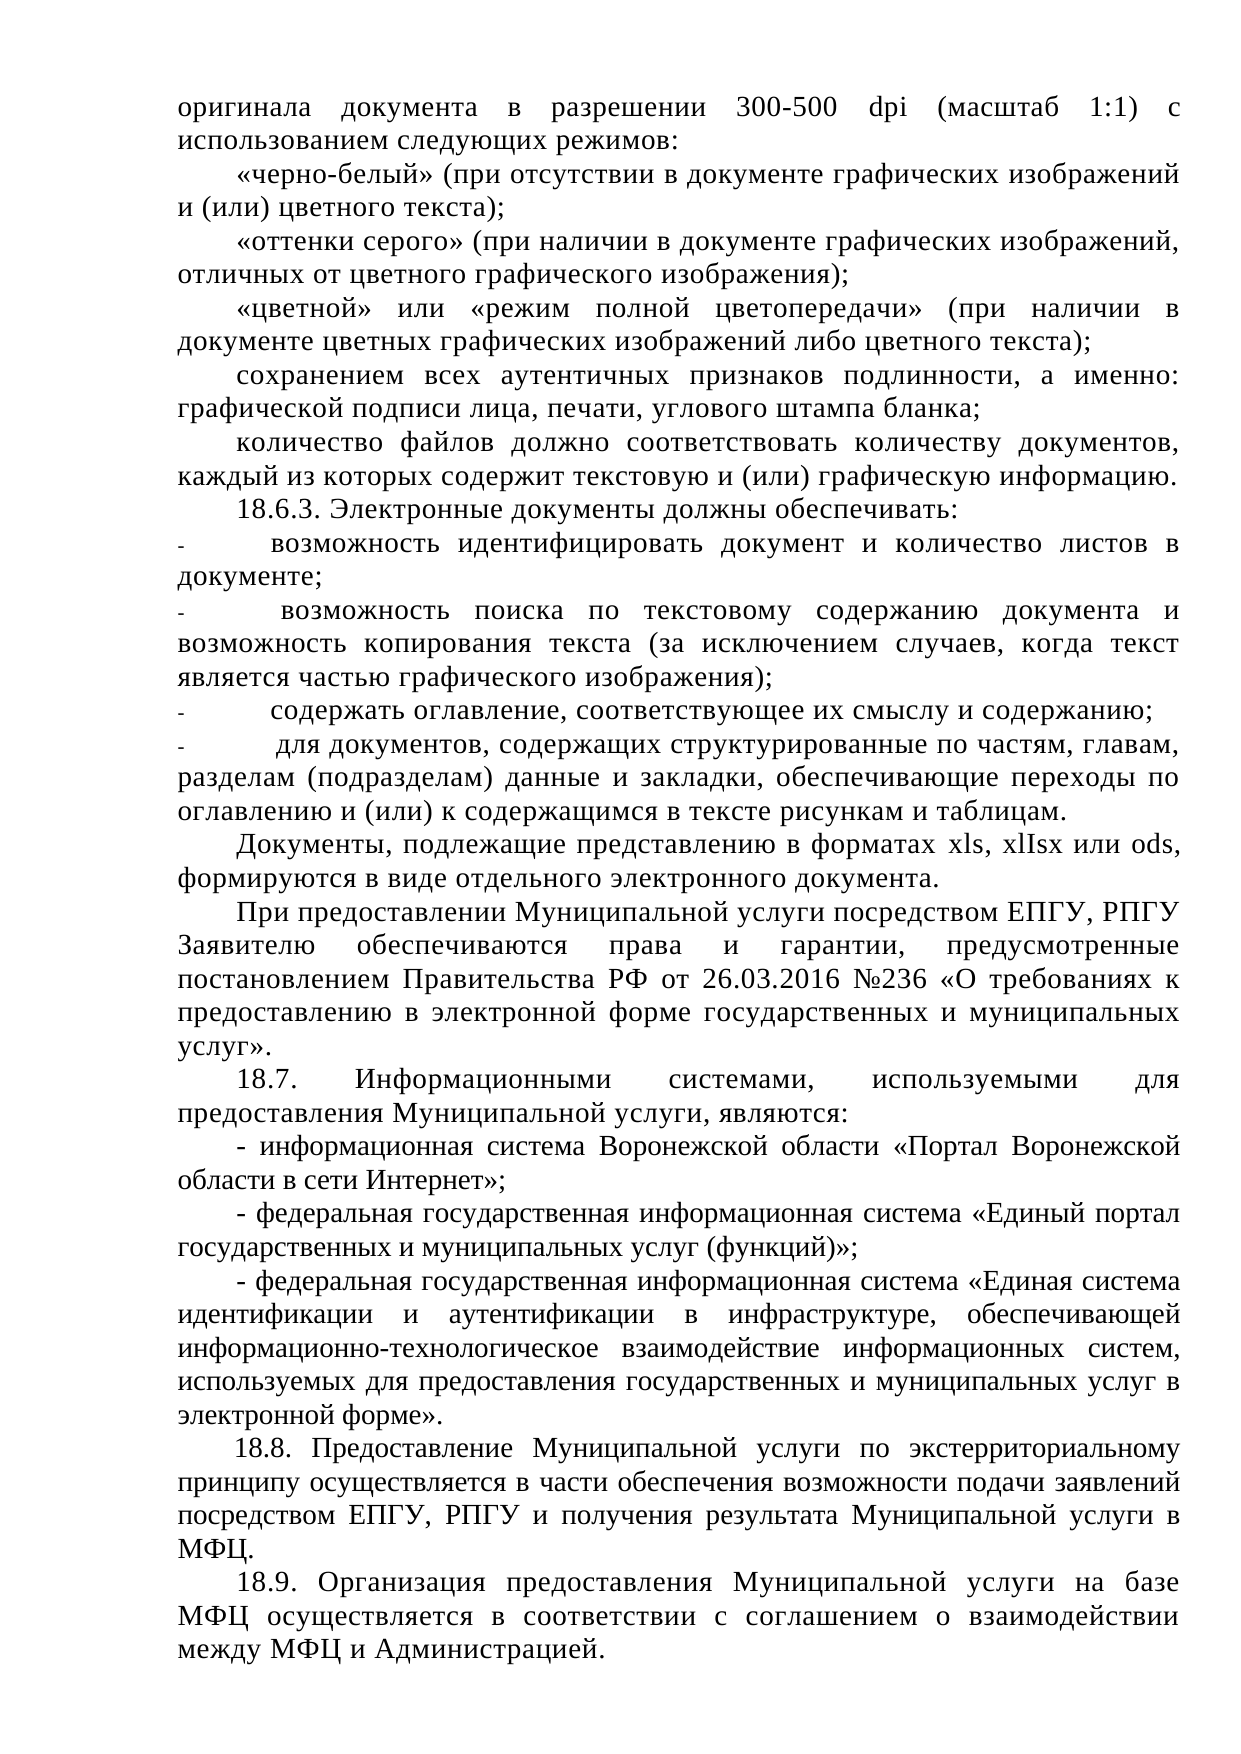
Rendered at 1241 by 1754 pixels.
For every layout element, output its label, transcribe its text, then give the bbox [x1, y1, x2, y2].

text При предоставлении Муниципальной услуги посредством ЕПГУ, РПГУ Заявителю обеспечиваются права и гарантии, предусмотренные постановлением Правительства РФ от 26.03.2016 №236 «О требованиях к предоставлению в электронной форме государственных и муниципальных услуг». [177, 894, 1181, 1061]
list возможность идентифицировать документ и количество листов в документе; [177, 525, 1181, 592]
list для документов, содержащих структурированные по частям, главам, разделам (подразделам) данные и закладки, обеспечивающие переходы по оглавлению и (или) к содержащимся в тексте рисункам и таблицам. [177, 726, 1181, 827]
text 18.7. Информационными системами, используемыми для предоставления Муниципальной услуги, являются: [177, 1061, 1181, 1128]
text Документы, подлежащие представлению в форматах xls, xlIsx или ods, формируются в виде отдельного электронного документа. [177, 827, 1181, 894]
text - федеральная государственная информационная система «Единая система идентификации и аутентификации в инфраструктуре, обеспечивающей информационно-технологическое взаимодействие информационных систем, используемых для предоставления государственных и муниципальных услуг в электронной форме». [177, 1263, 1181, 1430]
text сохранением всех аутентичных признаков подлинности, а именно: графической подписи лица, печати, углового штампа бланка; [177, 357, 1181, 424]
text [177, 89, 1181, 156]
text - информационная система Воронежской области «Портал Воронежской области в сети Интернет»; [177, 1128, 1181, 1196]
text «оттенки серого» (при наличии в документе графических изображений, отличных от цветного графического изображения); [177, 223, 1181, 290]
text «черно-белый» (при отсутствии в документе графических изображений и (или) цветного текста); [177, 156, 1181, 223]
list возможность поиска по текстовому содержанию документа и возможность копирования текста (за исключением случаев, когда текст является частью графического изображения); [177, 592, 1181, 692]
text 18.6.3. Электронные документы должны обеспечивать: [177, 491, 1181, 525]
text количество файлов должно соответствовать количеству документов, каждый из которых содержит текстовую и (или) графическую информацию. [177, 424, 1181, 491]
text «цветной» или «режим полной цветопередачи» (при наличии в документе цветных графических изображений либо цветного текста); [177, 290, 1181, 357]
text 18.9. Организация предоставления Муниципальной услуги на базе МФЦ осуществляется в соответствии с соглашением о взаимодействии между МФЦ и Администрацией. [177, 1564, 1181, 1665]
text - федеральная государственная информационная система «Единый портал государственных и муниципальных услуг (функций)»; [177, 1196, 1181, 1263]
list содержать оглавление, соответствующее их смыслу и содержанию; [177, 692, 1181, 726]
text 18.8. Предоставление Муниципальной услуги по экстерриториальному принципу осуществляется в части обеспечения возможности подачи заявлений посредством ЕПГУ, РПГУ и получения результата Муниципальной услуги в МФЦ. [177, 1430, 1181, 1564]
